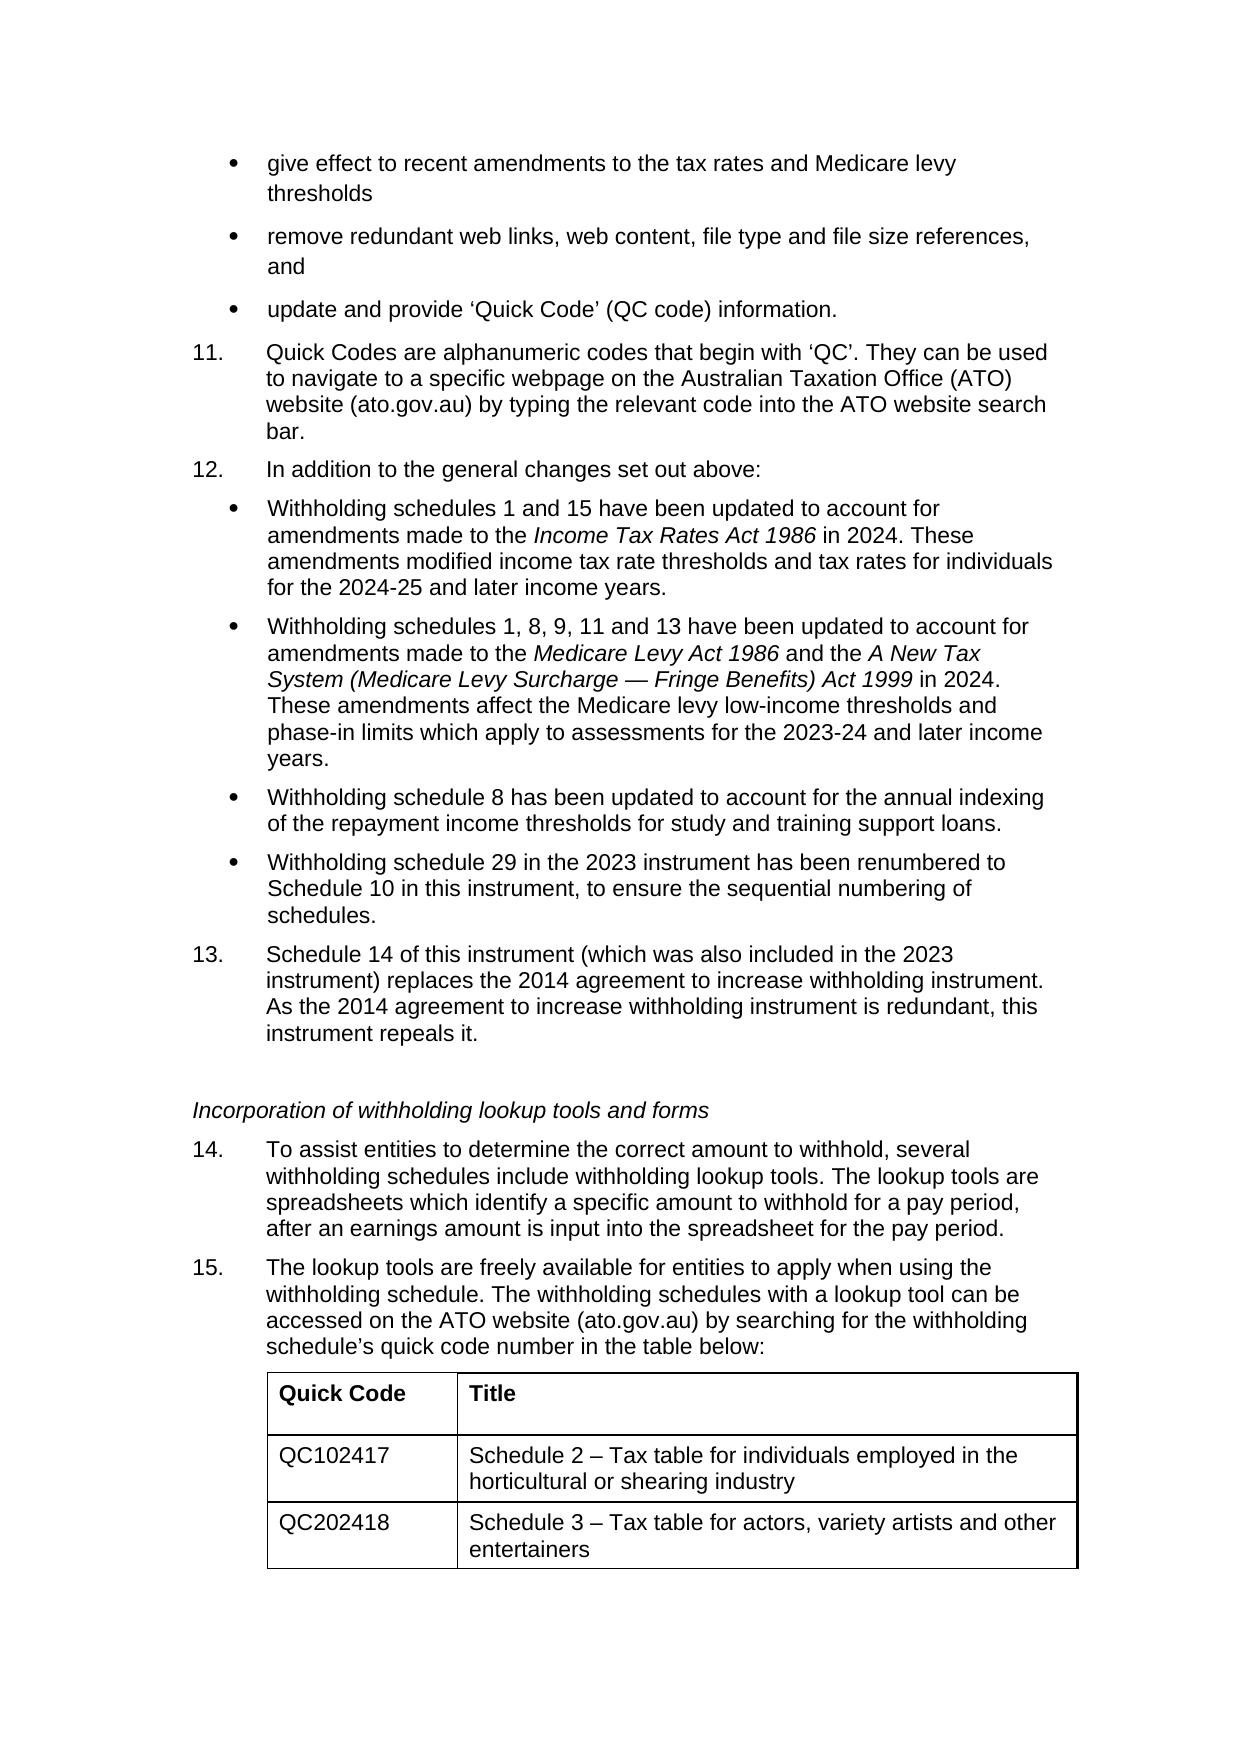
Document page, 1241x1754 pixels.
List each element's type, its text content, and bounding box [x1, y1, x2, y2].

text Incorporation of withholding lookup tools and forms [192, 1097, 1063, 1124]
list Withholding schedule 8 has been updated to account for the annual indexing of the repayment income thresholds for study and training support loans. [229, 784, 1063, 837]
table_header Quick Code [268, 1373, 457, 1434]
list Withholding schedule 29 in the 2023 instrument has been renumbered to Schedule 10 in this instrument, to ensure the sequential numbering of schedules. [229, 849, 1063, 928]
table_header Title [458, 1374, 1076, 1434]
table_cell QC102417 [268, 1436, 457, 1501]
list update and provide ‘Quick Code’ (QC code) information. [229, 296, 1063, 322]
list give effect to recent amendments to the tax rates and Medicare levy thresholds [229, 150, 1063, 207]
list To assist entities to determine the correct amount to withhold, several withholding schedules include withholding lookup tools. The lookup tools are spreadsheets which identify a specific amount to withhold for a pay period, after an earnings amount is input into the spreadsheet for the pay period. [192, 1136, 1063, 1242]
list Schedule 14 of this instrument (which was also included in the 2023 instrument) replaces the 2014 agreement to increase withholding instrument. As the 2014 agreement to increase withholding instrument is redundant, this instrument repeals it. [192, 941, 1063, 1046]
list remove redundant web links, web content, file type and file size references, and [229, 223, 1063, 279]
list In addition to the general changes set out above: [192, 456, 1063, 483]
list Quick Codes are alphanumeric codes that begin with ‘QC’. They can be used to navigate to a specific webpage on the Australian Taxation Office (ATO) website (ato.gov.au) by typing the relevant code into the ATO website search bar. [192, 338, 1063, 444]
list The lookup tools are freely available for entities to apply when using the withholding schedule. The withholding schedules with a lookup tool can be accessed on the ATO website (ato.gov.au) by searching for the withholding schedule’s quick code number in the table below: [192, 1254, 1063, 1359]
table_cell QC202418 [268, 1503, 457, 1568]
table_cell Schedule 2 – Tax table for individuals employed in the horticultural or shearing industry [458, 1436, 1076, 1501]
table_cell Schedule 3 – Tax table for actors, variety artists and other entertainers [458, 1503, 1076, 1568]
list Withholding schedules 1 and 15 have been updated to account for amendments made to the Income Tax Rates Act 1986 in 2024. These amendments modified income tax rate thresholds and tax rates for individuals for the 2024-25 and later income years. [229, 495, 1063, 601]
list Withholding schedules 1, 8, 9, 11 and 13 have been updated to account for amendments made to the Medicare Levy Act 1986 and the A New Tax System (Medicare Levy Surcharge — Fringe Benefits) Act 1999 in 2024. These amendments affect the Medicare levy low-income thresholds and phase-in limits which apply to assessments for the 2023-24 and later income years. [229, 613, 1063, 771]
